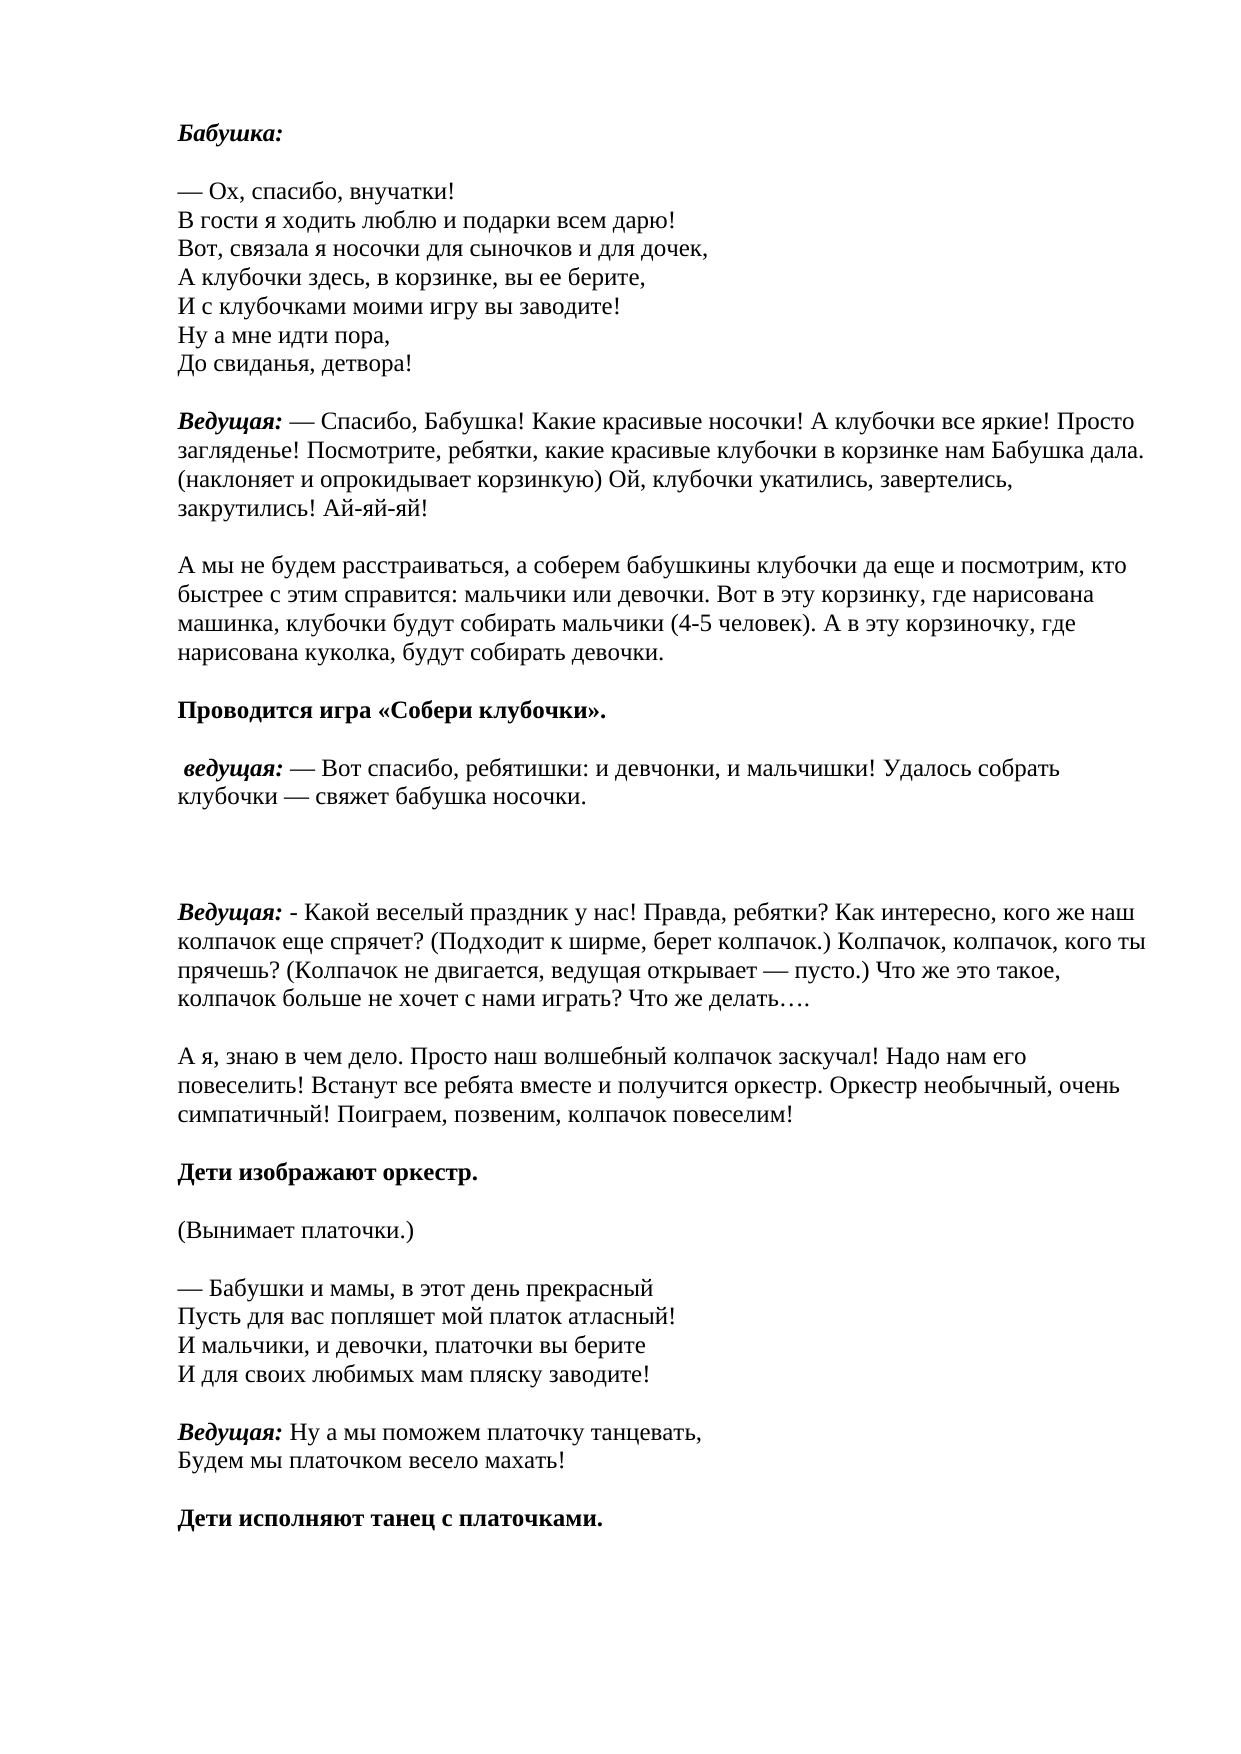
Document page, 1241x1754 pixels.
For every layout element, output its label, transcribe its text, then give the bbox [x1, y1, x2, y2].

text Дети изображают оркестр. [177, 1157, 1152, 1186]
text Ведущая: - Какой веселый праздник у нас! Правда, ребятки? Как интересно, кого же наш колпачок еще спрячет? (Подходит к ширме, берет колпачок.) Колпачок, колпачок, кого ты прячешь? (Колпачок не двигается, ведущая открывает — пусто.) Что же это такое, колпачок больше не хочет с нами играть? Что же делать…. [177, 897, 1152, 1012]
text Проводится игра «Собери клубочки». [177, 695, 1152, 723]
text Дети исполняют танец с платочками. [177, 1503, 1152, 1532]
text ведущая: — Вот спасибо, ребятишки: и девчонки, и мальчишки! Удалось собрать клубочки — свяжет бабушка носочки. [177, 753, 1152, 810]
text А мы не будем расстраиваться, а соберем бабушкины клубочки да еще и посмотрим, кто быстрее с этим справится: мальчики или девочки. Вот в эту корзинку, где нарисована машинка, клубочки будут собирать мальчики (4-5 человек). А в эту корзиночку, где нарисована куколка, будут собирать девочки. [177, 551, 1152, 666]
text А я, знаю в чем дело. Просто наш волшебный колпачок заскучал! Надо нам его повеселить! Встанут все ребята вместе и получится оркестр. Оркестр необычный, очень симпатичный! Поиграем, позвеним, колпачок повеселим! [177, 1041, 1152, 1128]
text — Ох, спасибо, внучатки! В гости я ходить люблю и подарки всем дарю! Вот, связала я носочки для сыночков и для дочек, А клубочки здесь, в корзинке, вы ее берите, И с клубочками моими игру вы заводите! Ну а мне идти пора, До свиданья, детвора! [177, 176, 1152, 377]
text (Вынимает платочки.) [177, 1215, 1152, 1243]
text Бабушка: [177, 118, 1152, 147]
text — Бабушки и мамы, в этот день прекрасный Пусть для вас попляшет мой платок атласный! И мальчики, и девочки, платочки вы берите И для своих любимых мам пляску заводите! [177, 1273, 1152, 1388]
text Ведущая: — Спасибо, Бабушка! Какие красивые носочки! А клубочки все яркие! Просто загляденье! Посмотрите, ребятки, какие красивые клубочки в корзинке нам Бабушка дала. (наклоняет и опрокидывает корзинкую) Ой, клубочки укатились, завертелись, закрутились! Ай-яй-яй! [177, 406, 1152, 521]
text Ведущая: Ну а мы поможем платочку танцевать, Будем мы платочком весело махать! [177, 1417, 1152, 1474]
